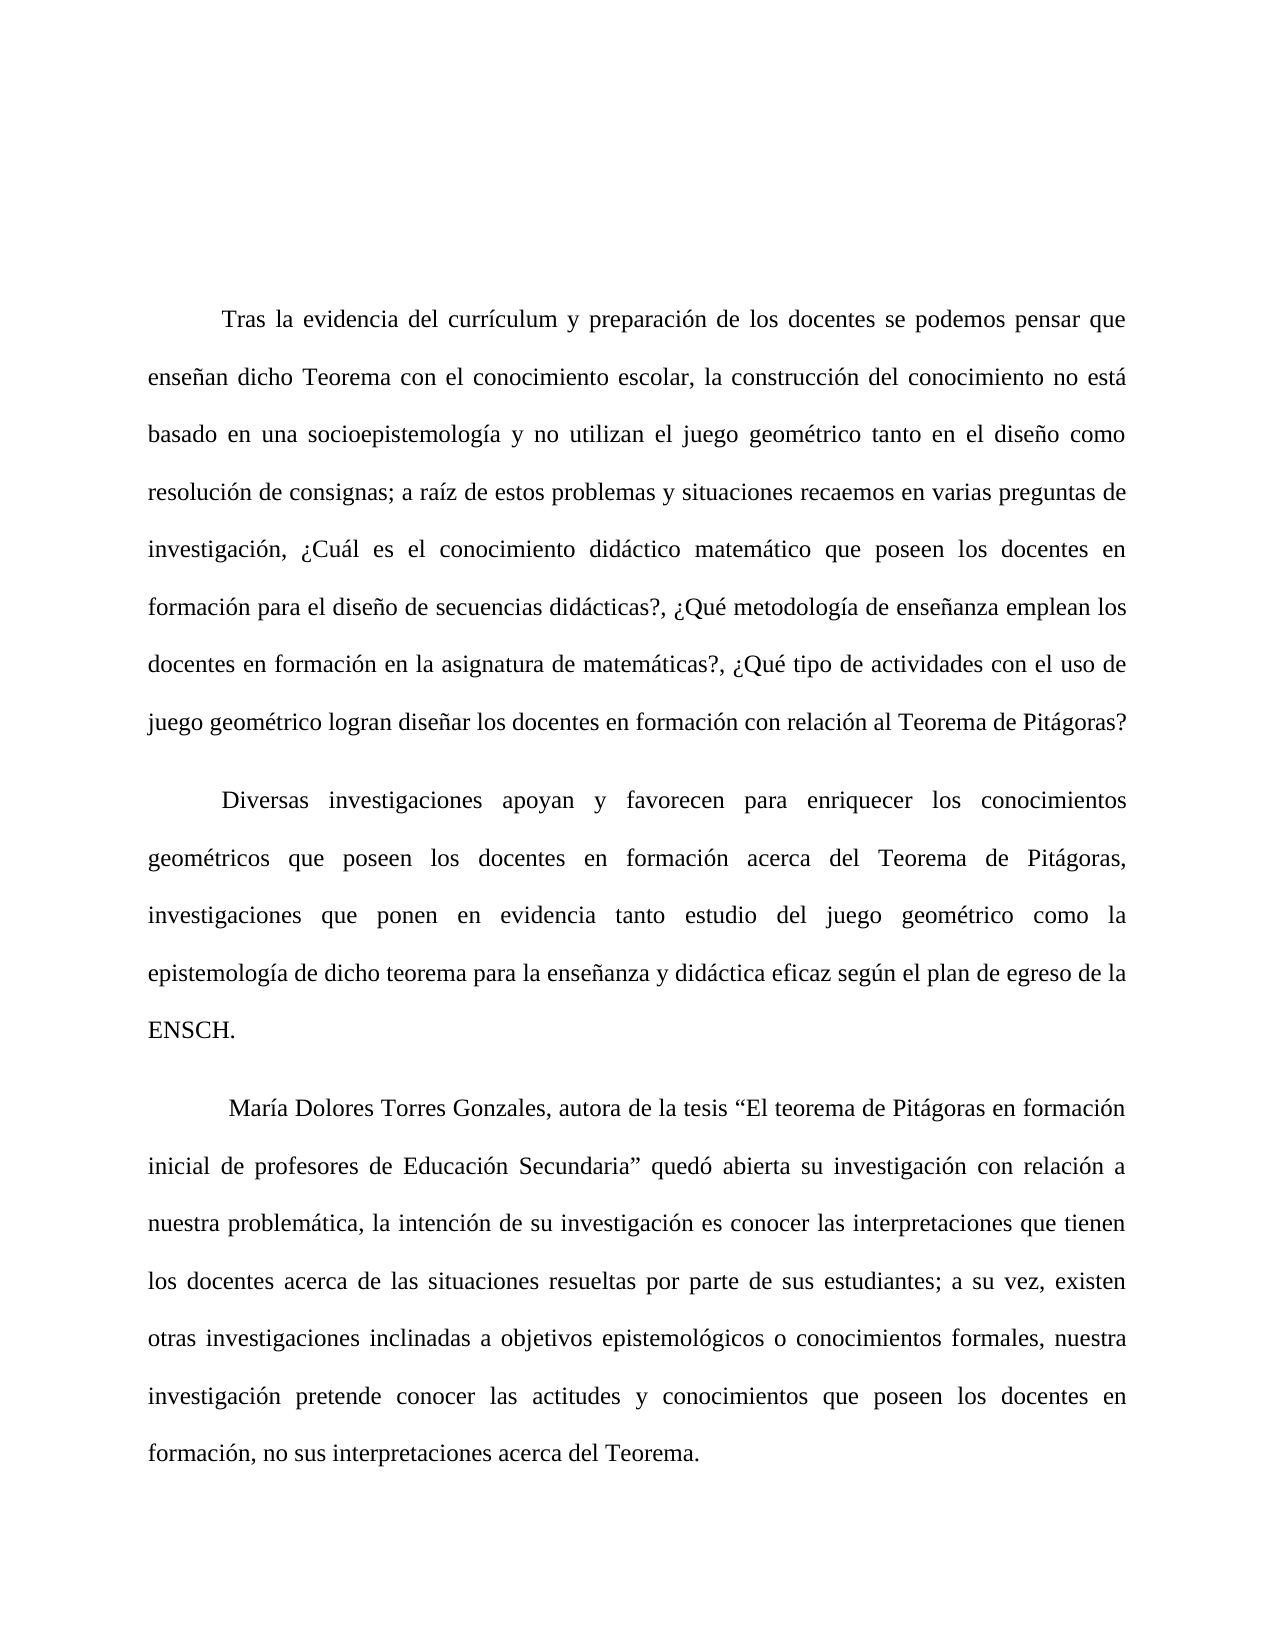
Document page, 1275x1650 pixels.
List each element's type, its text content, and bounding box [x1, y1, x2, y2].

text Diversas investigaciones apoyan y favorecen para enriquecer los conocimientos geométricos que poseen los docentes en formación acerca del Teorema de Pitágoras, investigaciones que ponen en evidencia tanto estudio del juego geométrico como la epistemología de dicho teorema para la enseñanza y didáctica eficaz según el plan de egreso de la ENSCH. [148, 785, 1127, 1044]
text María Dolores Torres Gonzales, autora de la tesis “El teorema de Pitágoras en formación inicial de profesores de Educación Secundaria” quedó abierta su investigación con relación a nuestra problemática, la intención de su investigación es conocer las interpretaciones que tienen los docentes acerca de las situaciones resueltas por parte de sus estudiantes; a su vez, existen otras investigaciones inclinadas a objetivos epistemológicos o conocimientos formales, nuestra investigación pretende conocer las actitudes y conocimientos que poseen los docentes en formación, no sus interpretaciones acerca del Teorema. [148, 1093, 1127, 1467]
text Tras la evidencia del currículum y preparación de los docentes se podemos pensar que enseñan dicho Teorema con el conocimiento escolar, la construcción del conocimiento no está basado en una socioepistemología y no utilizan el juego geométrico tanto en el diseño como resolución de consignas; a raíz de estos problemas y situaciones recaemos en varias preguntas de investigación, ¿Cuál es el conocimiento didáctico matemático que poseen los docentes en formación para el diseño de secuencias didácticas?, ¿Qué metodología de enseñanza emplean los docentes en formación en la asignatura de matemáticas?, ¿Qué tipo de actividades con el uso de juego geométrico logran diseñar los docentes en formación con relación al Teorema de Pitágoras? [148, 304, 1127, 736]
